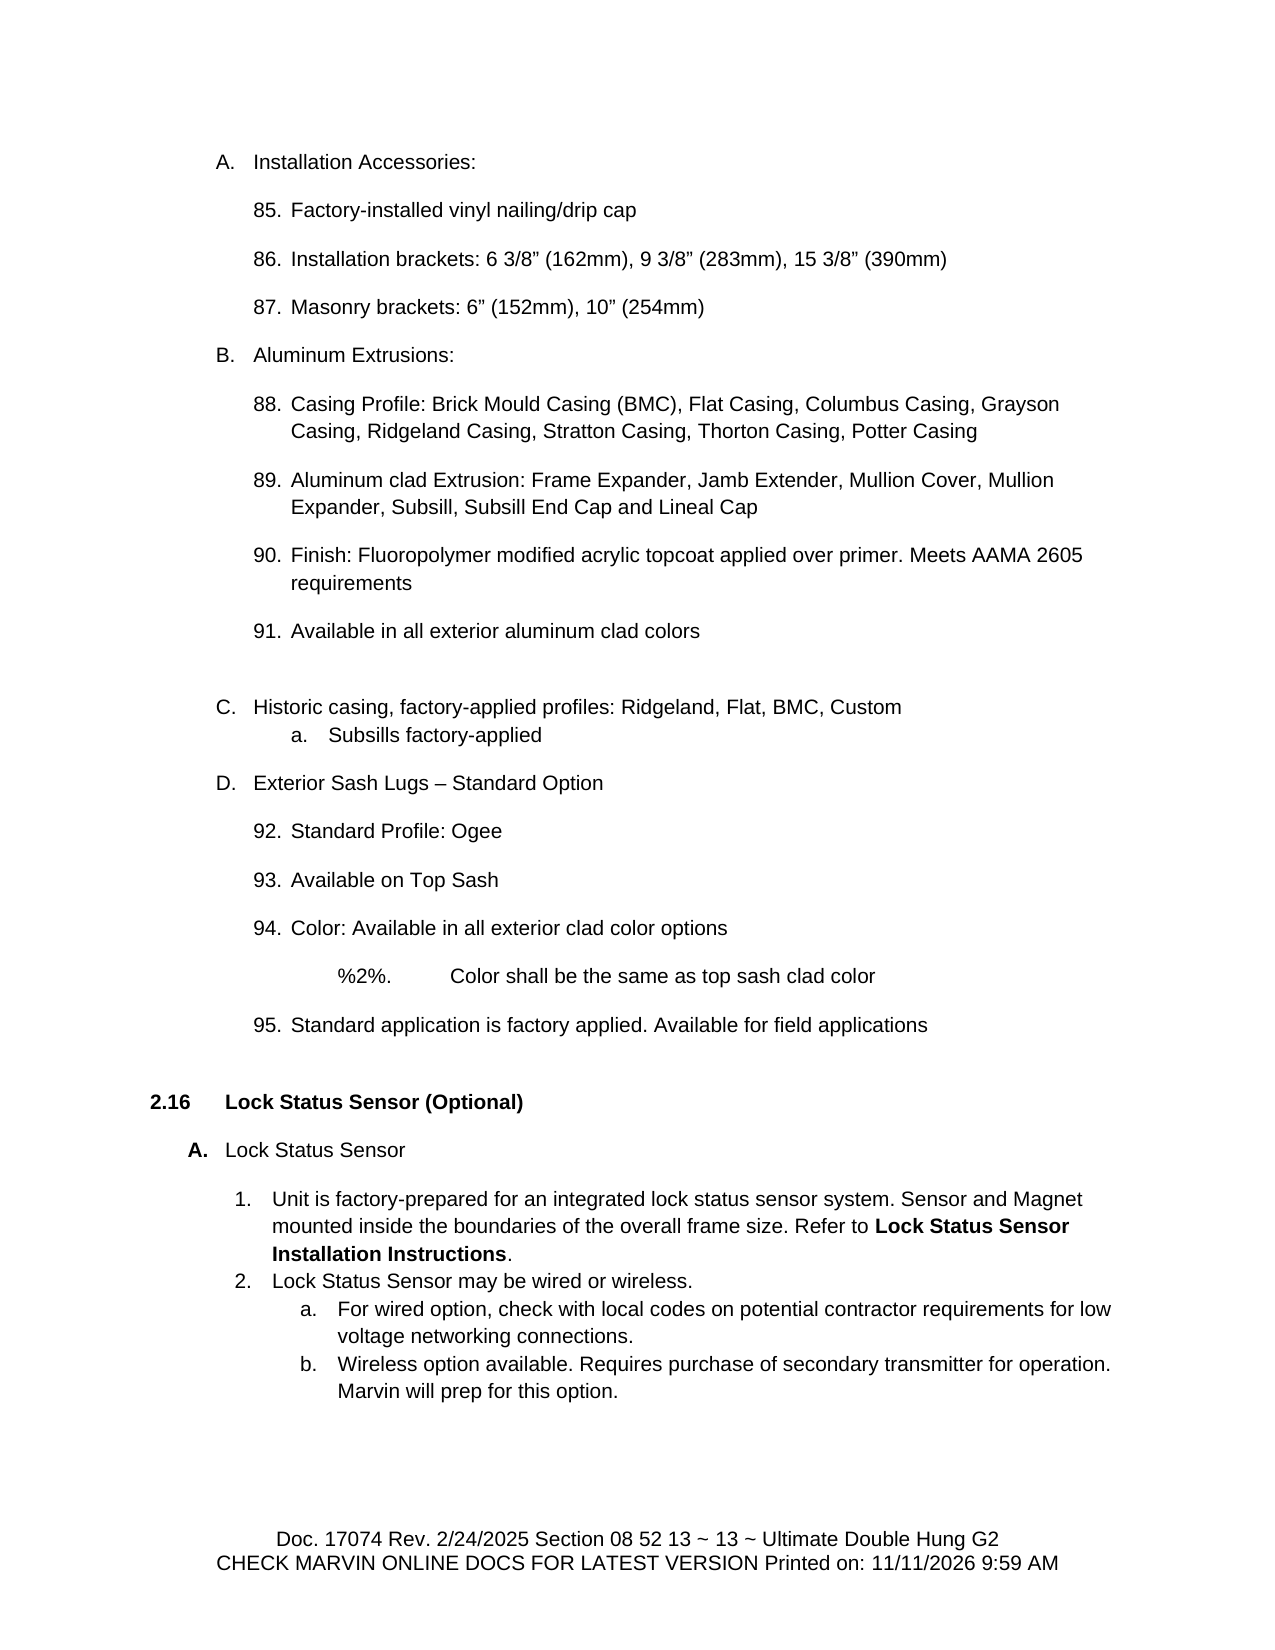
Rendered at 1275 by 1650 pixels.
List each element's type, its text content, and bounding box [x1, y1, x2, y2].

subtitle Color shall be the same as top sash clad color [337, 964, 1125, 988]
subtitle Exterior Sash Lugs – Standard Option [216, 771, 1125, 795]
subtitle Masonry brackets: 6” (152mm), 10” (254mm) [253, 295, 1125, 319]
subtitle Historic casing, factory-applied profiles: Ridgeland, Flat, BMC, Custom [216, 695, 1125, 719]
subtitle Installation brackets: 6 3/8” (162mm), 9 3/8” (283mm), 15 3/8” (390mm) [253, 247, 1125, 271]
subtitle Finish: Fluoropolymer modified acrylic topcoat applied over primer. Meets AAMA 2605 requirements [253, 543, 1125, 595]
list Lock Status Sensor may be wired or wireless. [234, 1269, 1125, 1293]
subtitle Color: Available in all exterior clad color options [253, 916, 1125, 940]
list Subsills factory-applied [291, 722, 1125, 746]
list For wired option, check with local codes on potential contractor requirements for low voltage networking connections. [300, 1297, 1125, 1348]
list Wireless option available. Requires purchase of secondary transmitter for operation. Marvin will prep for this option. [300, 1352, 1125, 1403]
subtitle Aluminum clad Extrusion: Frame Expander, Jamb Extender, Mullion Cover, Mullion Expander, Subsill, Subsill End Cap and Lineal Cap [253, 467, 1125, 519]
subtitle Lock Status Sensor (Optional) [150, 1090, 1125, 1114]
subtitle Available on Top Sash [253, 867, 1125, 891]
subtitle Standard application is factory applied. Available for field applications [253, 1012, 1125, 1036]
subtitle Unit is factory-prepared for an integrated lock status sensor system. Sensor and Magnet mounted inside the boundaries of the overall frame size. Refer to Lock Status Sensor Installation Instructions. [234, 1187, 1125, 1266]
subtitle Casing Profile: Brick Mould Casing (BMC), Flat Casing, Columbus Casing, Grayson Casing, Ridgeland Casing, Stratton Casing, Thorton Casing, Potter Casing [253, 392, 1125, 443]
subtitle Standard Profile: Ogee [253, 819, 1125, 843]
subtitle Factory-installed vinyl nailing/drip cap [253, 198, 1125, 222]
subtitle Lock Status Sensor [187, 1138, 1125, 1162]
subtitle Installation Accessories: [216, 150, 1125, 174]
subtitle Available in all exterior aluminum clad colors [253, 619, 1125, 643]
subtitle Aluminum Extrusions: [216, 343, 1125, 367]
